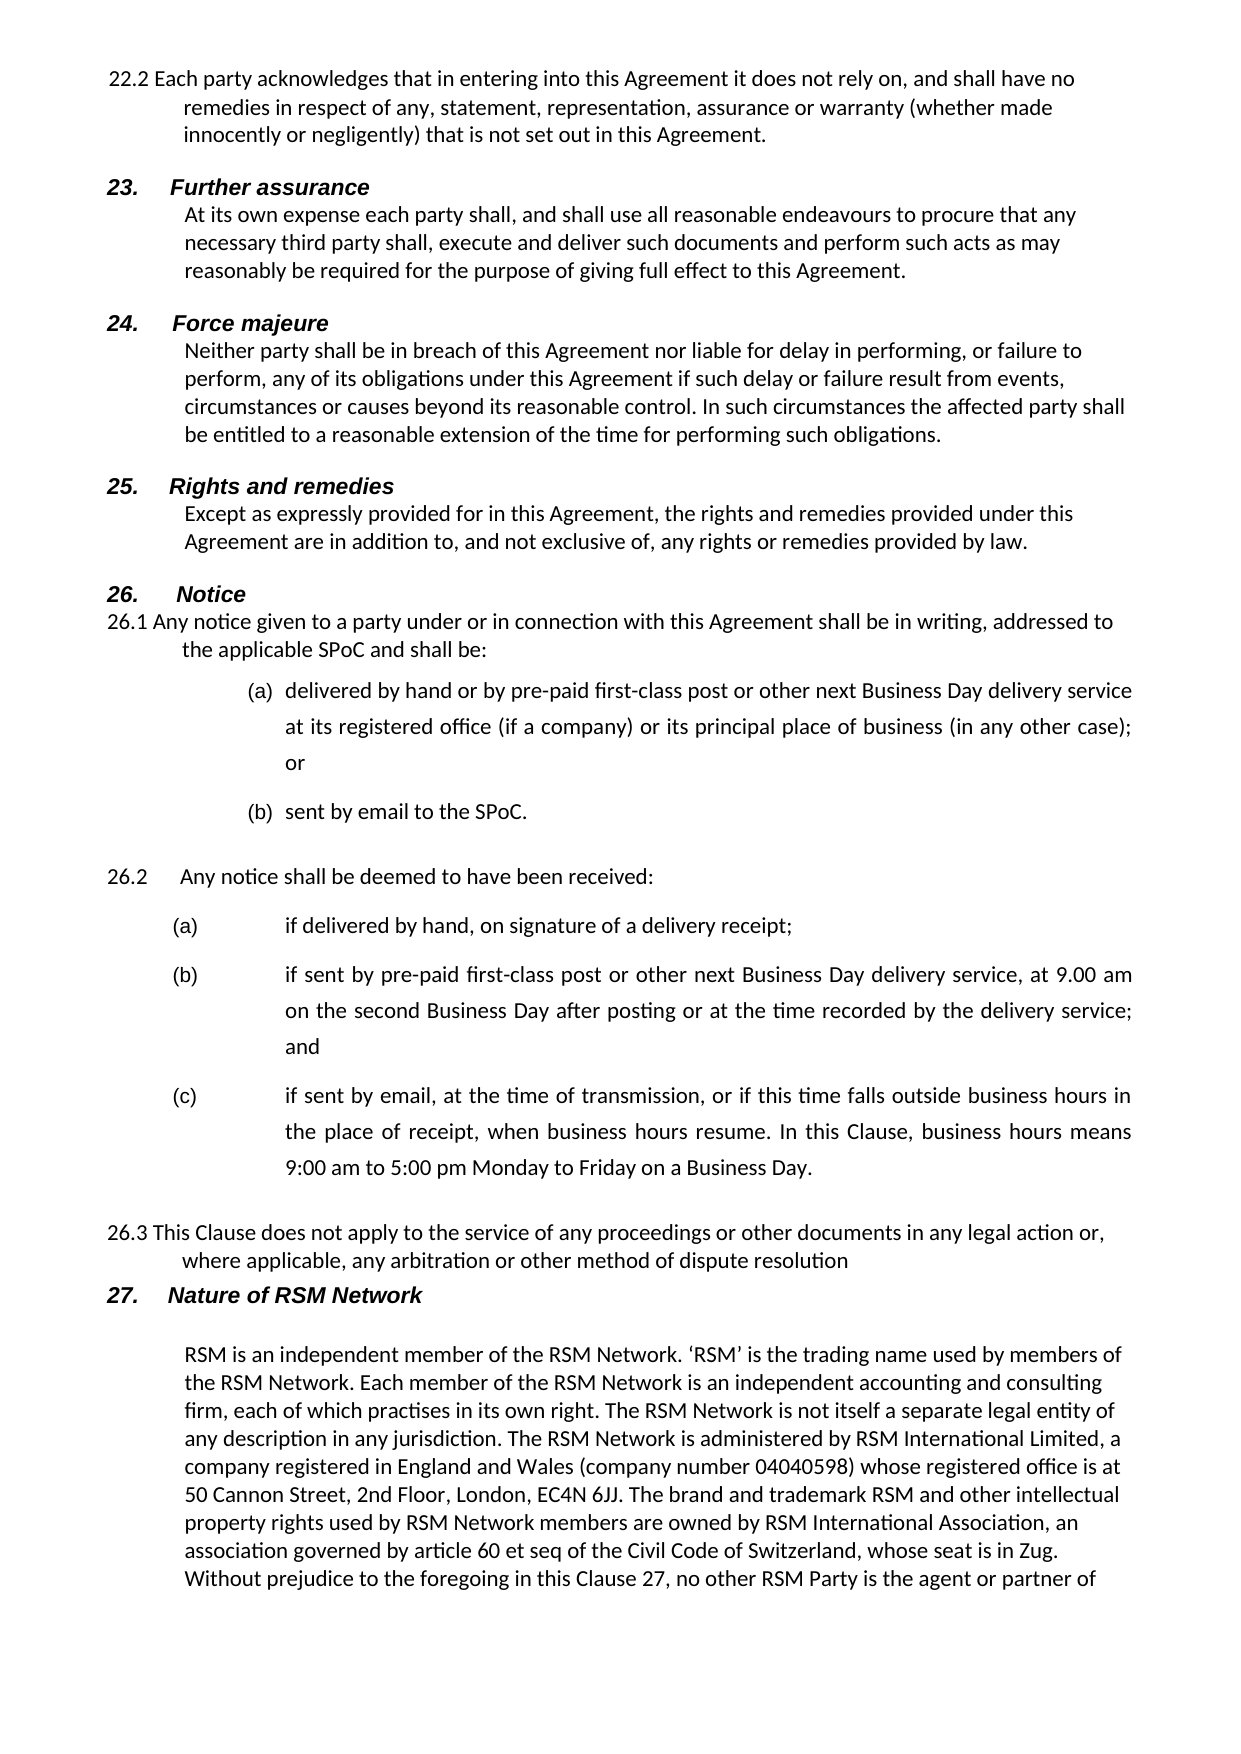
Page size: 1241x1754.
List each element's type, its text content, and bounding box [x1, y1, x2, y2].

list if sent by pre-paid first-class post or other next Business Day delivery service, at 9.00 am on the second Business Day after posting or at the time recorded by the delivery service; and [172, 960, 1134, 1060]
list if sent by email, at the time of transmission, or if this time falls outside business hours in the place of receipt, when business hours resume. In this Clause, business hours means 9:00 am to 5:00 pm Monday to Friday on a Business Day. [172, 1081, 1134, 1181]
subtitle 26. Notice [107, 581, 1134, 607]
list if delivered by hand, on signature of a delivery receipt; [172, 911, 1134, 939]
text At its own expense each party shall, and shall use all reasonable endeavours to procure that any necessary third party shall, execute and deliver such documents and perform such acts as may reasonably be required for the purpose of giving full effect to this Agreement. [184, 200, 1134, 284]
list sent by email to the SPoC. [247, 797, 1134, 825]
text 26.2 Any notice shall be deemed to have been received: [107, 862, 1134, 890]
text Neither party shall be in breach of this Agreement nor liable for delay in performing, or failure to perform, any of its obligations under this Agreement if such delay or failure result from events, circumstances or causes beyond its reasonable control. In such circumstances the affected party shall be entitled to a reasonable extension of the time for performing such obligations. [184, 336, 1134, 448]
subtitle 27. Nature of RSM Network [107, 1282, 1134, 1308]
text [184, 1340, 1134, 1592]
list delivered by hand or by pre-paid first-class post or other next Business Day delivery service at its registered office (if a company) or its principal place of business (in any other case); or [247, 676, 1134, 776]
text 26.3 This Clause does not apply to the service of any proceedings or other documents in any legal action or, where applicable, any arbitration or other method of dispute resolution [107, 1218, 1134, 1274]
subtitle 24. Force majeure [107, 309, 1134, 336]
text Except as expressly provided for in this Agreement, the rights and remedies provided under this Agreement are in addition to, and not exclusive of, any rights or remedies provided by law. [184, 499, 1134, 555]
subtitle 23. Further assurance [107, 174, 1134, 200]
subtitle 25. Rights and remedies [107, 473, 1134, 499]
text 26.1 Any notice given to a party under or in connection with this Agreement shall be in writing, addressed to the applicable SPoC and shall be: [107, 607, 1134, 663]
text 22.2 Each party acknowledges that in entering into this Agreement it does not rely on, and shall have no remedies in respect of any, statement, representation, assurance or warranty (whether made innocently or negligently) that is not set out in this Agreement. [108, 64, 1134, 149]
